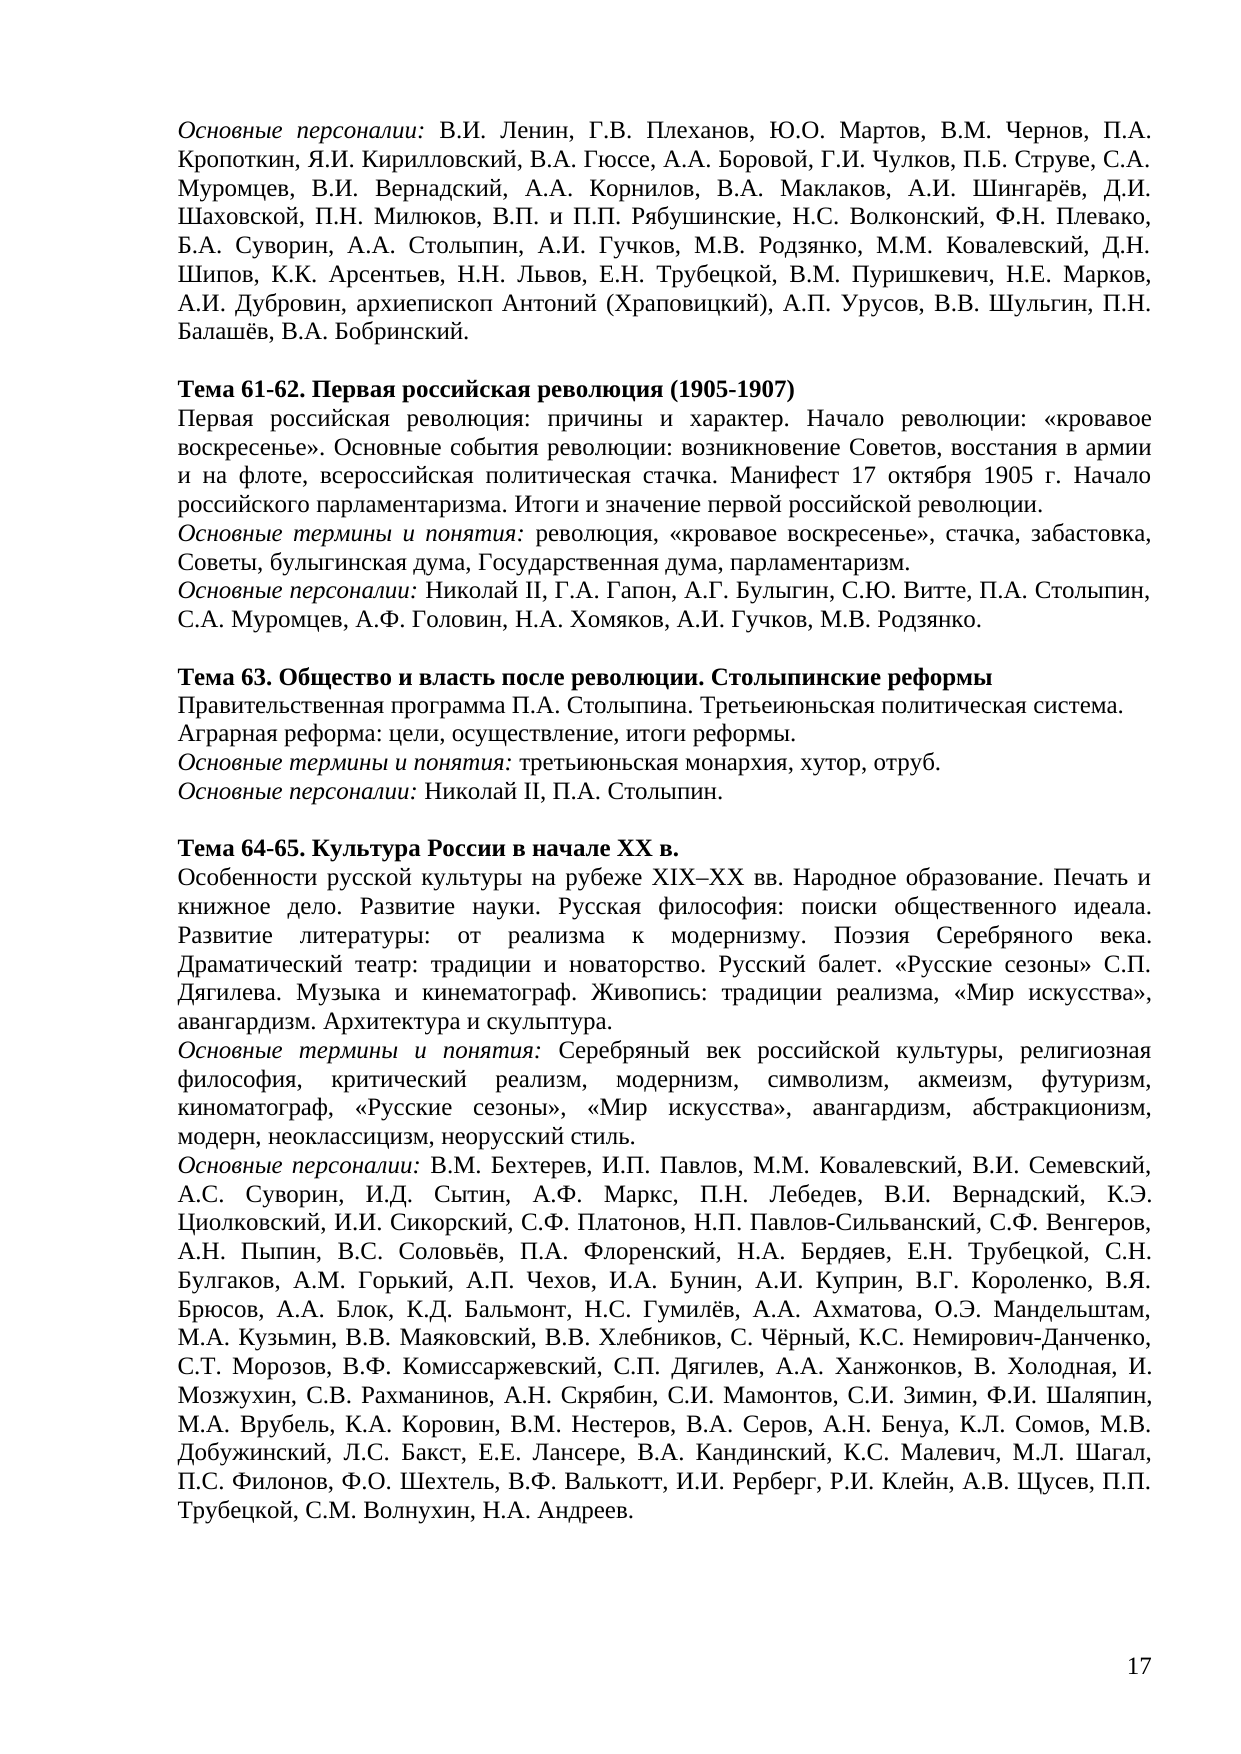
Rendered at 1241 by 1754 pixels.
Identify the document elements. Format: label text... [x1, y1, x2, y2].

text Основные персоналии: В.М. Бехтерев, И.П. Павлов, М.М. Ковалевский, В.И. Семевский, А.С. Суворин, И.Д. Сытин, А.Ф. Маркс, П.Н. Лебедев, В.И. Вернадский, К.Э. Циолковский, И.И. Сикорский, С.Ф. Платонов, Н.П. Павлов-Сильванский, С.Ф. Венгеров, А.Н. Пыпин, В.С. Соловьёв, П.А. Флоренский, Н.А. Бердяев, Е.Н. Трубецкой, С.Н. Булгаков, А.М. Горький, А.П. Чехов, И.А. Бунин, А.И. Куприн, В.Г. Короленко, В.Я. Брюсов, А.А. Блок, К.Д. Бальмонт, Н.С. Гумилёв, А.А. Ахматова, О.Э. Мандельштам, М.А. Кузьмин, В.В. Маяковский, В.В. Хлебников, С. Чёрный, К.С. Немирович-Данченко, С.Т. Морозов, В.Ф. Комиссаржевский, С.П. Дягилев, А.А. Ханжонков, В. Холодная, И. Мозжухин, С.В. Рахманинов, А.Н. Скрябин, С.И. Мамонтов, С.И. Зимин, Ф.И. Шаляпин, М.А. Врубель, К.А. Коровин, В.М. Нестеров, В.А. Серов, А.Н. Бенуа, К.Л. Сомов, М.В. Добужинский, Л.С. Бакст, Е.Е. Лансере, В.А. Кандинский, К.С. Малевич, М.Л. Шагал, П.С. Филонов, Ф.О. Шехтель, В.Ф. Валькотт, И.И. Рерберг, Р.И. Клейн, А.В. Щусев, П.П. Трубецкой, С.М. Волнухин, Н.А. Андреев. [177, 1150, 1152, 1524]
text Первая российская революция: причины и характер. Начало революции: «кровавое воскресенье». Основные события революции: возникновение Советов, восстания в армии и на флоте, всероссийская политическая стачка. Манифест 17 октября 1905 г. Начало российского парламентаризма. Итоги и значение первой российской революции. [177, 403, 1152, 518]
text Основные термины и понятия: революция, «кровавое воскресенье», стачка, забастовка, Советы, булыгинская дума, Государственная дума, парламентаризм. [177, 518, 1152, 576]
text Тема 63. Общество и власть после революции. Столыпинские реформы Правительственная программа П.А. Столыпина. Третьеиюньская политическая система. Аграрная реформа: цели, осуществление, итоги реформы. [177, 662, 1163, 747]
subtitle Тема 64-65. Культура России в начале XX в. [177, 834, 1163, 862]
text Основные персоналии: Николай II, Г.А. Гапон, А.Г. Булыгин, С.Ю. Витте, П.А. Столыпин, С.А. Муромцев, А.Ф. Головин, Н.А. Хомяков, А.И. Гучков, М.В. Родзянко. [177, 576, 1152, 633]
text Основные персоналии: В.И. Ленин, Г.В. Плеханов, Ю.О. Мартов, В.М. Чернов, П.А. Кропоткин, Я.И. Кирилловский, В.А. Гюссе, А.А. Боровой, Г.И. Чулков, П.Б. Струве, С.А. Муромцев, В.И. Вернадский, А.А. Корнилов, В.А. Маклаков, А.И. Шингарёв, Д.И. Шаховской, П.Н. Милюков, В.П. и П.П. Рябушинские, Н.С. Волконский, Ф.Н. Плевако, Б.А. Суворин, А.А. Столыпин, А.И. Гучков, М.В. Родзянко, М.М. Ковалевский, Д.Н. Шипов, К.К. Арсентьев, Н.Н. Львов, Е.Н. Трубецкой, В.М. Пуришкевич, Н.Е. Марков, А.И. Дубровин, архиепископ Антоний (Храповицкий), А.П. Урусов, В.В. Шульгин, П.Н. Балашёв, В.А. Бобринский. [177, 115, 1152, 345]
subtitle Тема 61-62. Первая российская революция (1905-1907) [177, 374, 1163, 403]
text Основные термины и понятия: Серебряный век российской культуры, религиозная философия, критический реализм, модернизм, символизм, акмеизм, футуризм, киноматограф, «Русские сезоны», «Мир искусства», авангардизм, абстракционизм, модерн, неоклассицизм, неорусский стиль. [177, 1035, 1152, 1150]
text Основные персоналии: Николай II, П.А. Столыпин. [177, 776, 1163, 804]
text Основные термины и понятия: третьиюньская монархия, хутор, отруб. [177, 747, 1163, 776]
text Особенности русской культуры на рубеже XIX–XX вв. Народное образование. Печать и книжное дело. Развитие науки. Русская философия: поиски общественного идеала. Развитие литературы: от реализма к модернизму. Поэзия Серебряного века. Драматический театр: традиции и новаторство. Русский балет. «Русские сезоны» С.П. Дягилева. Музыка и кинематограф. Живопись: традиции реализма, «Мир искусства», авангардизм. Архитектура и скульптура. [177, 862, 1152, 1035]
